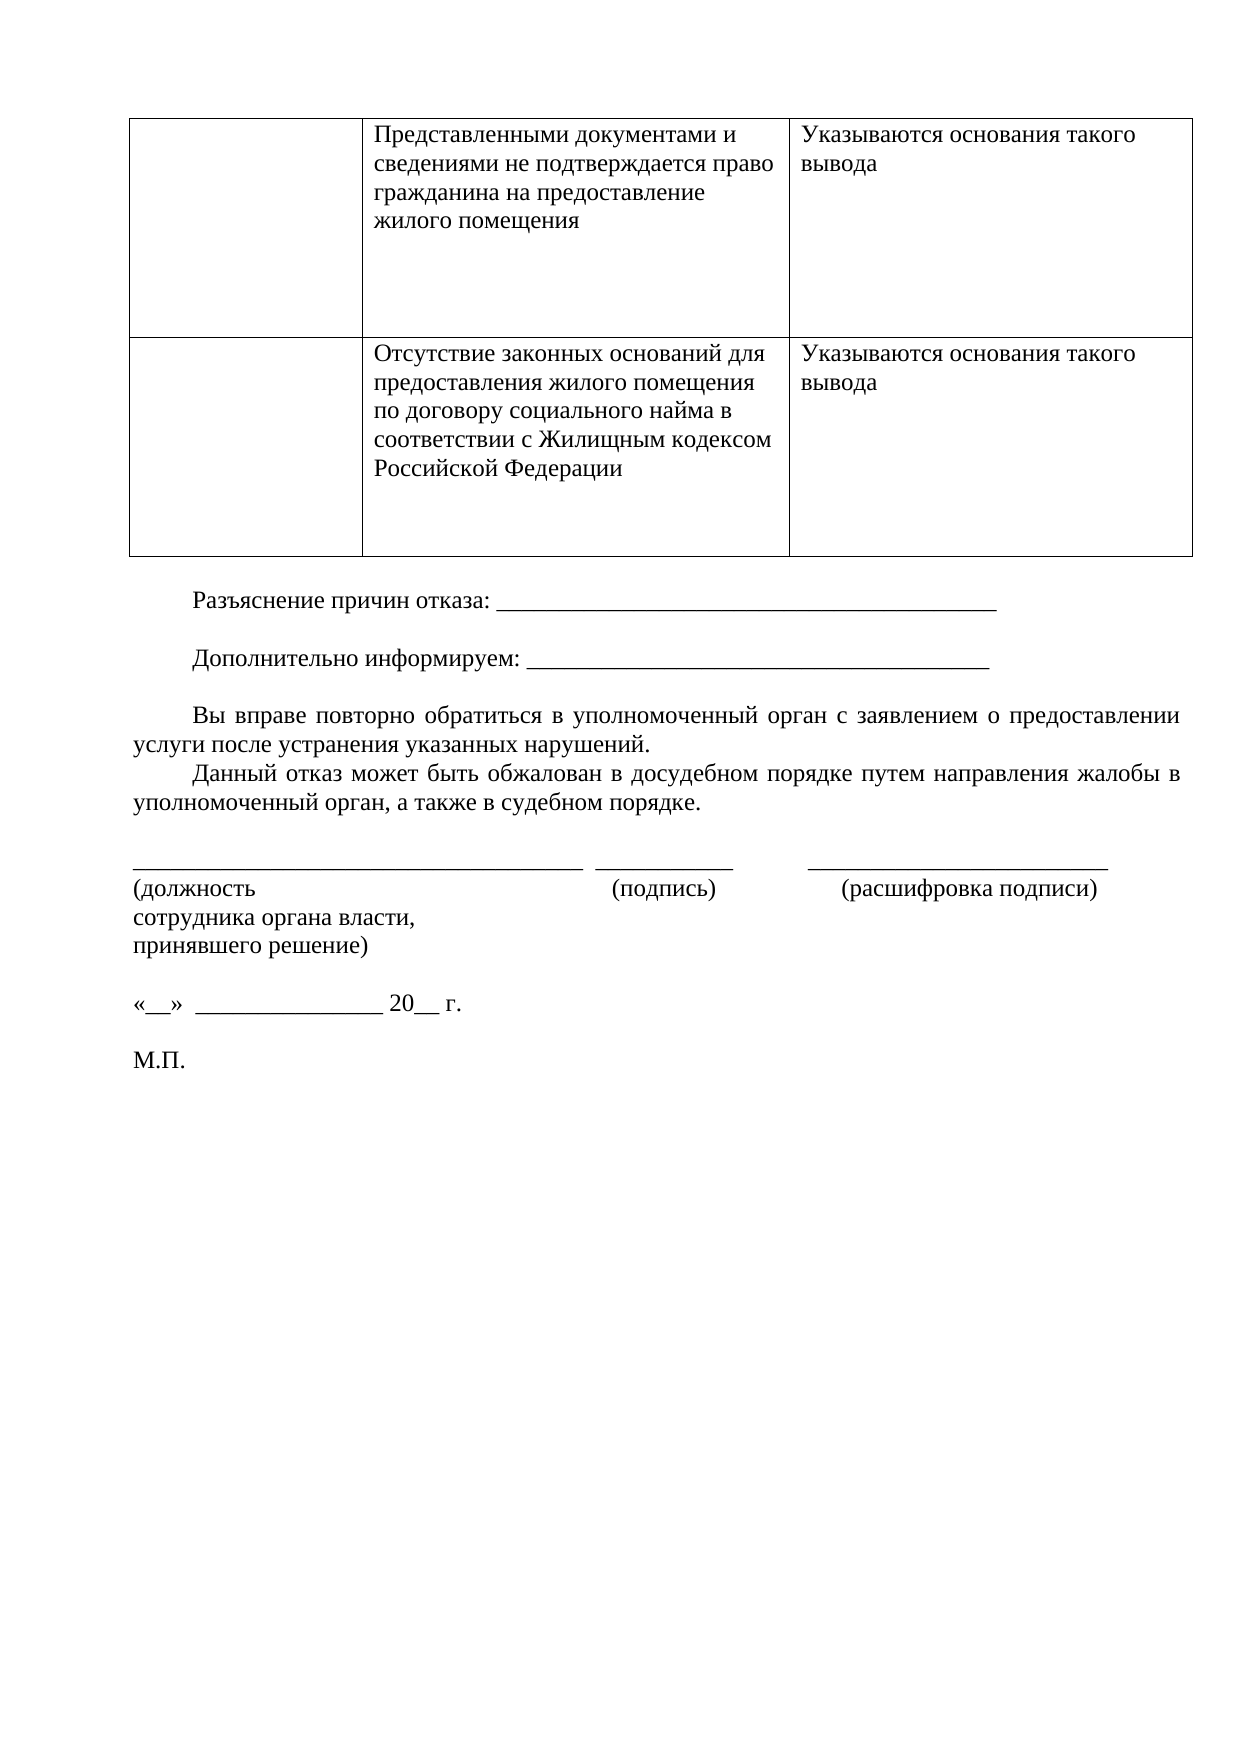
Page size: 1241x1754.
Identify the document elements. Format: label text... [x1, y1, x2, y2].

text (должность (подпись) (расшифровка подписи) [133, 873, 1181, 902]
text Дополнительно информируем: _____________________________________ [133, 643, 1181, 672]
text Разъяснение причин отказа: ________________________________________ [133, 585, 1181, 614]
text Данный отказ может быть обжалован в досудебном порядке путем направления жалобы в уполномоченный орган, а также в судебном порядке. [133, 758, 1181, 815]
table_cell Указываются основания такого вывода [790, 338, 1192, 556]
table_cell [130, 119, 362, 337]
text Вы вправе повторно обратиться в уполномоченный орган с заявлением о предоставлении услуги после устранения указанных нарушений. [133, 700, 1181, 758]
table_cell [790, 119, 1192, 337]
text принявшего решение) [133, 930, 1181, 959]
text М.П. [133, 1045, 1181, 1074]
table_cell [130, 338, 362, 556]
text «__» _______________ 20__ г. [133, 988, 1181, 1017]
table_cell Представленными документами и сведениями не подтверждается право гражданина на предоставление жилого помещения [363, 119, 789, 337]
text ____________________________________ ___________ ________________________ [133, 844, 1181, 873]
table_cell Отсутствие законных оснований для предоставления жилого помещения по договору социального найма в соответствии с Жилищным кодексом Российской Федерации [363, 338, 789, 556]
text сотрудника органа власти, [133, 902, 1181, 930]
